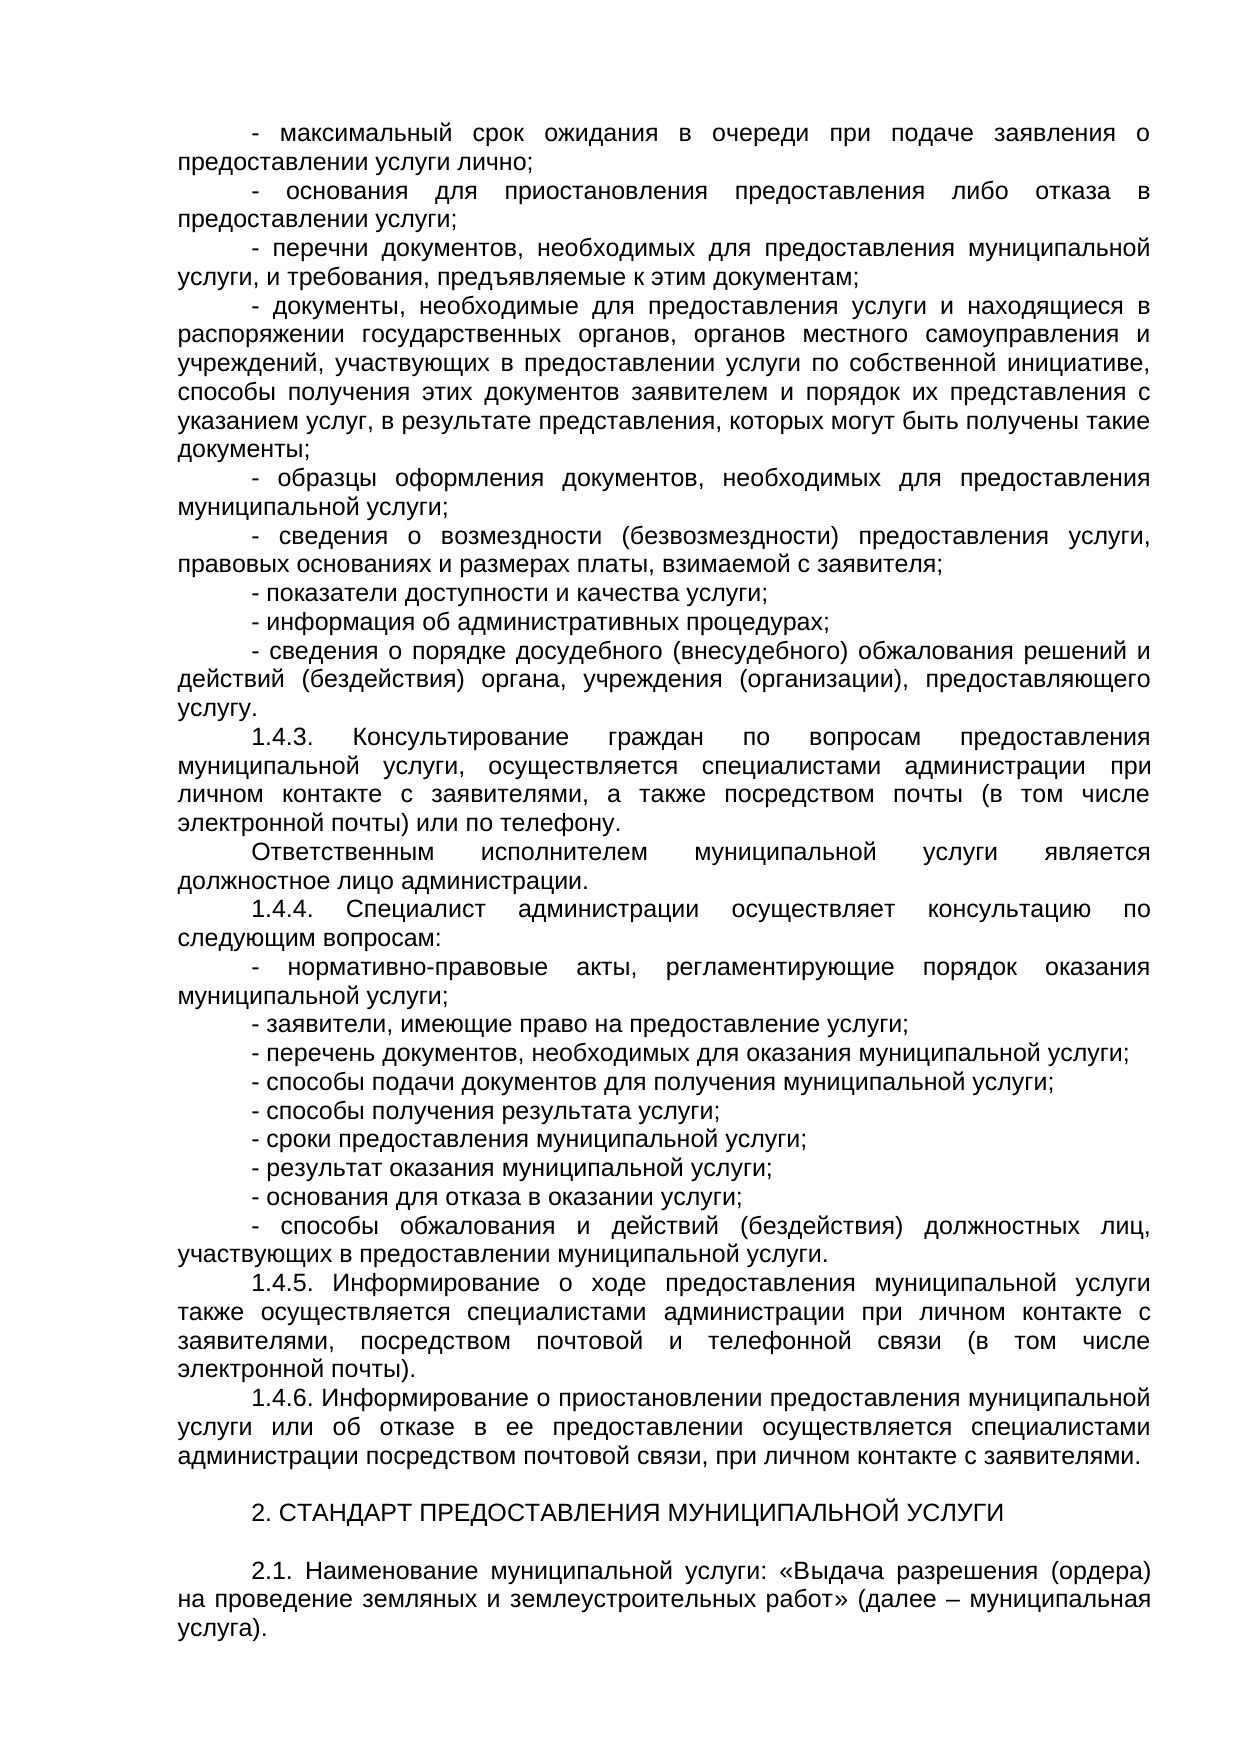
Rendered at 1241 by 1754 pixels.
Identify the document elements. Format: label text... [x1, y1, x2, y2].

text - документы, необходимые для предоставления услуги и находящиеся в распоряжении государственных органов, органов местного самоуправления и учреждений, участвующих в предоставлении услуги по собственной инициативе, способы получения этих документов заявителем и порядок их представления с указанием услуг, в результате представления, которых могут быть получены такие документы; [177, 291, 1152, 463]
text 1.4.4. Специалист администрации осуществляет консультацию по следующим вопросам: [177, 894, 1152, 952]
text - сроки предоставления муниципальной услуги; [177, 1124, 1152, 1153]
text - результат оказания муниципальной услуги; [177, 1153, 1152, 1182]
text - способы обжалования и действий (бездействия) должностных лиц, участвующих в предоставлении муниципальной услуги. [177, 1211, 1152, 1268]
text - сведения о возмездности (безвозмездности) предоставления услуги, правовых основаниях и размерах платы, взимаемой с заявителя; [177, 521, 1152, 578]
text - информация об административных процедурах; [177, 607, 1152, 636]
text - основания для отказа в оказании услуги; [177, 1182, 1152, 1211]
text - максимальный срок ожидания в очереди при подаче заявления о предоставлении услуги лично; [177, 118, 1152, 176]
text - способы получения результата услуги; [177, 1096, 1152, 1124]
text - основания для приостановления предоставления либо отказа в предоставлении услуги; [177, 176, 1152, 233]
text - способы подачи документов для получения муниципальной услуги; [177, 1067, 1152, 1096]
text - перечень документов, необходимых для оказания муниципальной услуги; [177, 1038, 1152, 1067]
text 2. СТАНДАРТ ПРЕДОСТАВЛЕНИЯ МУНИЦИПАЛЬНОЙ УСЛУГИ [177, 1498, 1152, 1527]
text - заявители, имеющие право на предоставление услуги; [177, 1009, 1152, 1038]
text - перечни документов, необходимых для предоставления муниципальной услуги, и требования, предъявляемые к этим документам; [177, 233, 1152, 291]
text - показатели доступности и качества услуги; [177, 578, 1152, 607]
text 2.1. Наименование муниципальной услуги: «Выдача разрешения (ордера) на проведение земляных и землеустроительных работ» (далее – муниципальная услуга). [177, 1556, 1152, 1642]
text - образцы оформления документов, необходимых для предоставления муниципальной услуги; [177, 463, 1152, 521]
text Ответственным исполнителем муниципальной услуги является должностное лицо администрации. [177, 837, 1152, 894]
text 1.4.3. Консультирование граждан по вопросам предоставления муниципальной услуги, осуществляется специалистами администрации при личном контакте с заявителями, а также посредством почты (в том числе электронной почты) или по телефону. [177, 722, 1152, 837]
text 1.4.6. Информирование о приостановлении предоставления муниципальной услуги или об отказе в ее предоставлении осуществляется специалистами администрации посредством почтовой связи, при личном контакте с заявителями. [177, 1383, 1152, 1469]
text 1.4.5. Информирование о ходе предоставления муниципальной услуги также осуществляется специалистами администрации при личном контакте с заявителями, посредством почтовой и телефонной связи (в том числе электронной почты). [177, 1268, 1152, 1383]
text - сведения о порядке досудебного (внесудебного) обжалования решений и действий (бездействия) органа, учреждения (организации), предоставляющего услугу. [177, 636, 1152, 722]
text - нормативно-правовые акты, регламентирующие порядок оказания муниципальной услуги; [177, 952, 1152, 1009]
